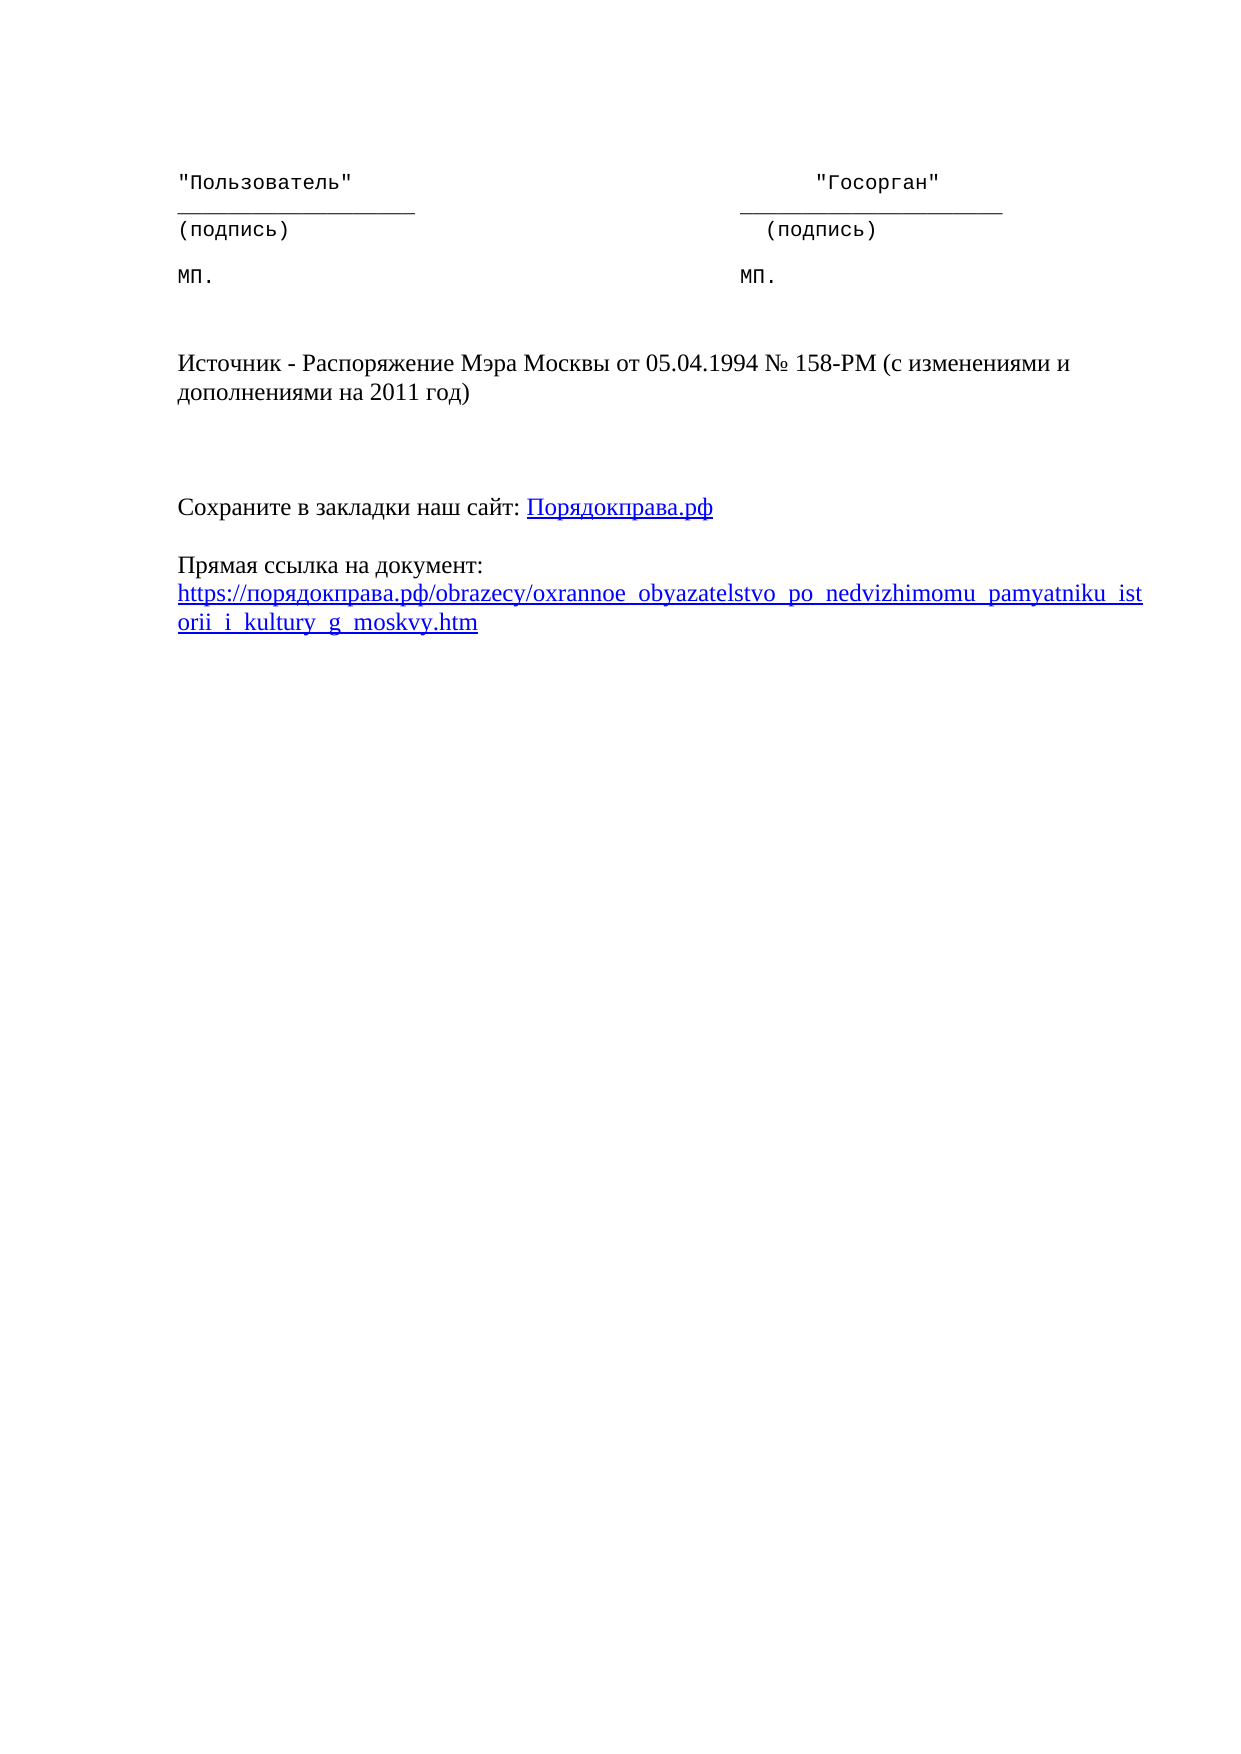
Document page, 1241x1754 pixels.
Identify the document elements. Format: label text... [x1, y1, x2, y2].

text (подпись) (подпись) [177, 219, 1152, 243]
text Сохраните в закладки наш сайт: Порядокправа.рф Прямая ссылка на документ: https://порядокправа.рф/obrazecy/oxrannoe_obyazatelstvo_po_nedvizhimomu_pamyatniku_istorii_i_kultury_g_moskvy.htm [177, 435, 1152, 636]
text МП. МП. [177, 266, 1152, 290]
text Источник - Распоряжение Мэра Москвы от 05.04.1994 № 158-РМ (с изменениями и дополнениями на 2011 год) [177, 348, 1152, 406]
text "Пользователь" "Госорган" [177, 172, 1152, 196]
text ___________________ _____________________ [177, 196, 1152, 219]
